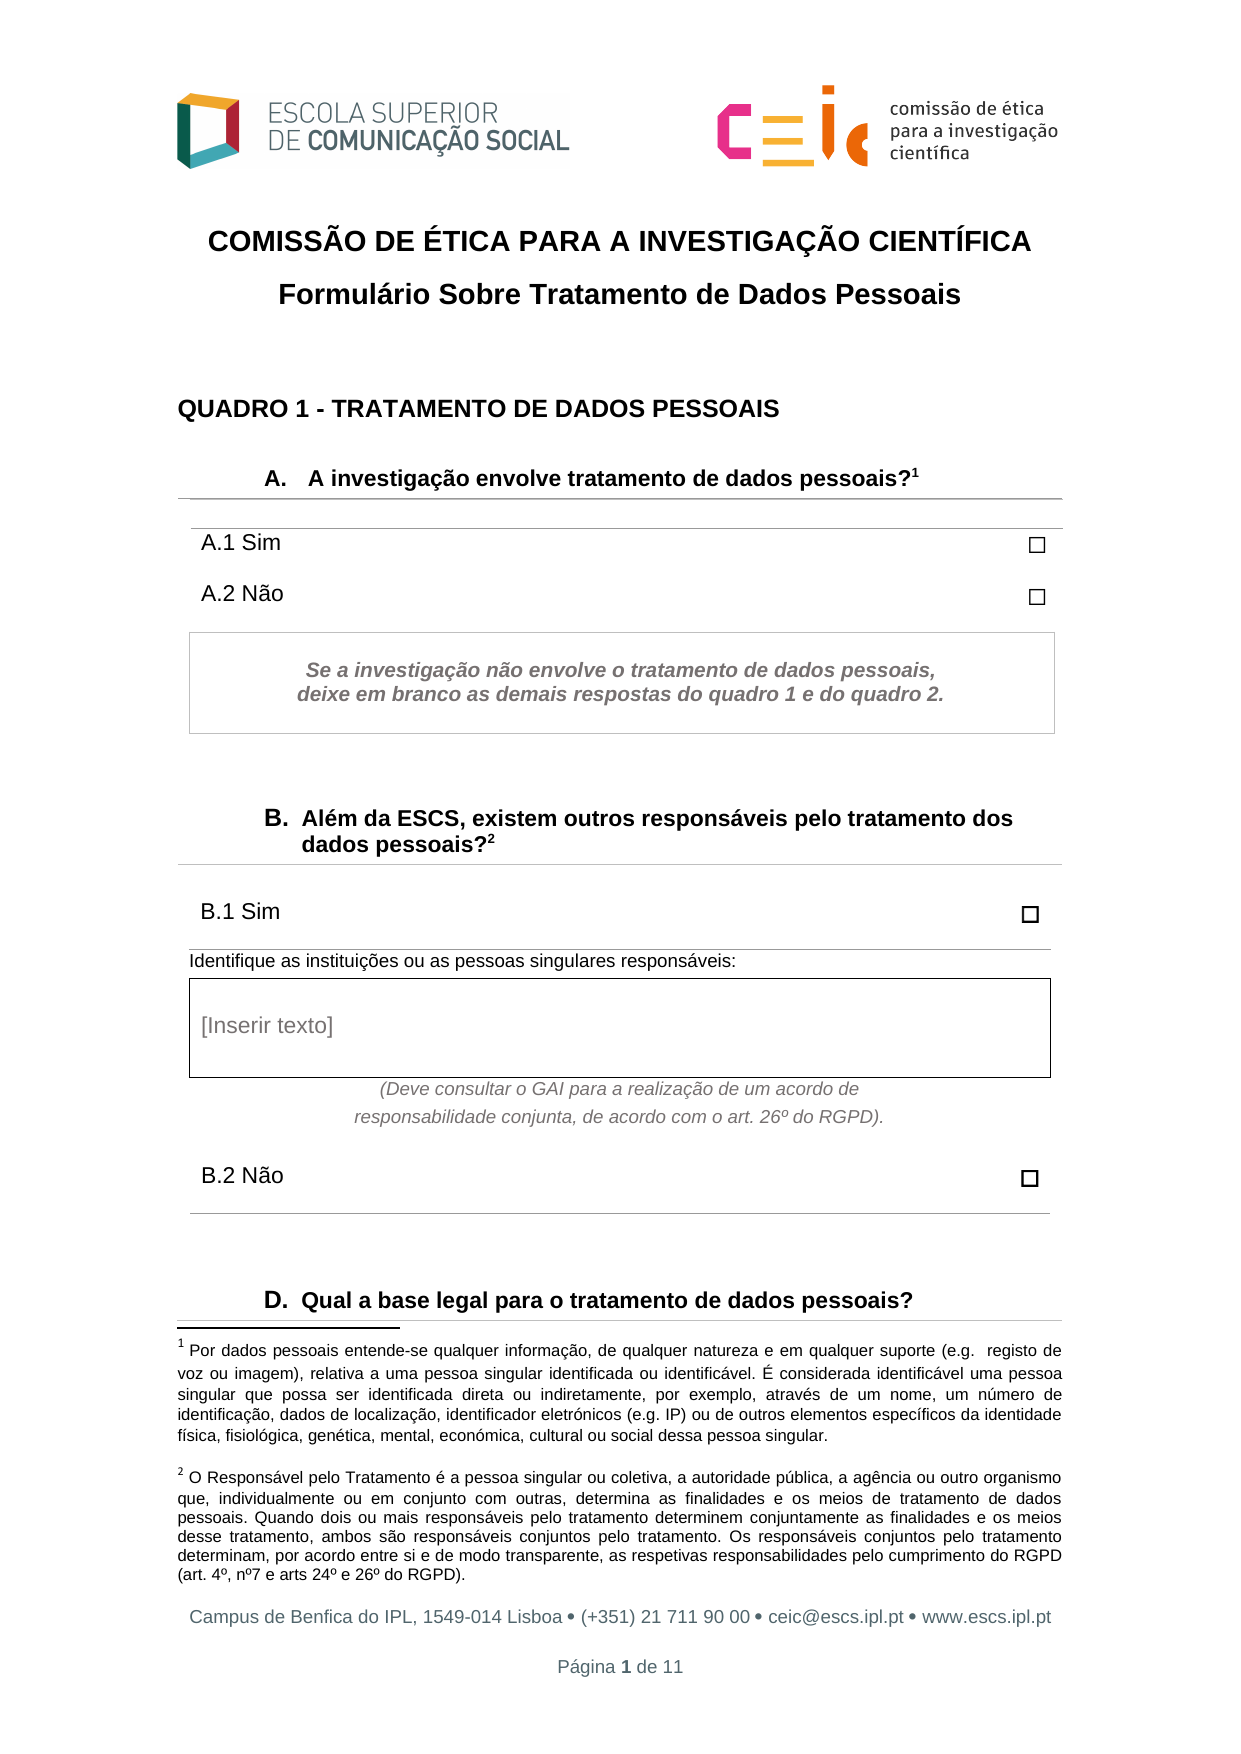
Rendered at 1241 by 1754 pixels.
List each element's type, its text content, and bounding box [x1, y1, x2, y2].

table_header Qual a base legal para o tratamento de dados pessoais? [178, 1285, 1062, 1320]
table_header Além da ESCS, existem outros responsáveis pelo tratamento dos dados pessoais? [178, 770, 1062, 864]
text COMISSÃO DE ÉTICA PARA A INVESTIGAÇÃO CIENTÍFICA [177, 224, 1063, 258]
picture [715, 82, 1061, 169]
text QUADRO 1 - TRATAMENTO DE DADOS PESSOAIS [177, 394, 1063, 423]
table_cell [178, 499, 1062, 734]
text Formulário Sobre Tratamento de Dados Pessoais [177, 277, 1063, 311]
table_header A investigação envolve tratamento de dados pessoais? [178, 465, 1062, 498]
table_cell Identifique as instituições ou as pessoas singulares responsáveis: (Deve consultar o GAI para a realização de um acordo de responsabilidade conjunta, de acordo com o art. 26º do RGPD). [178, 865, 1062, 1214]
picture [177, 93, 570, 169]
